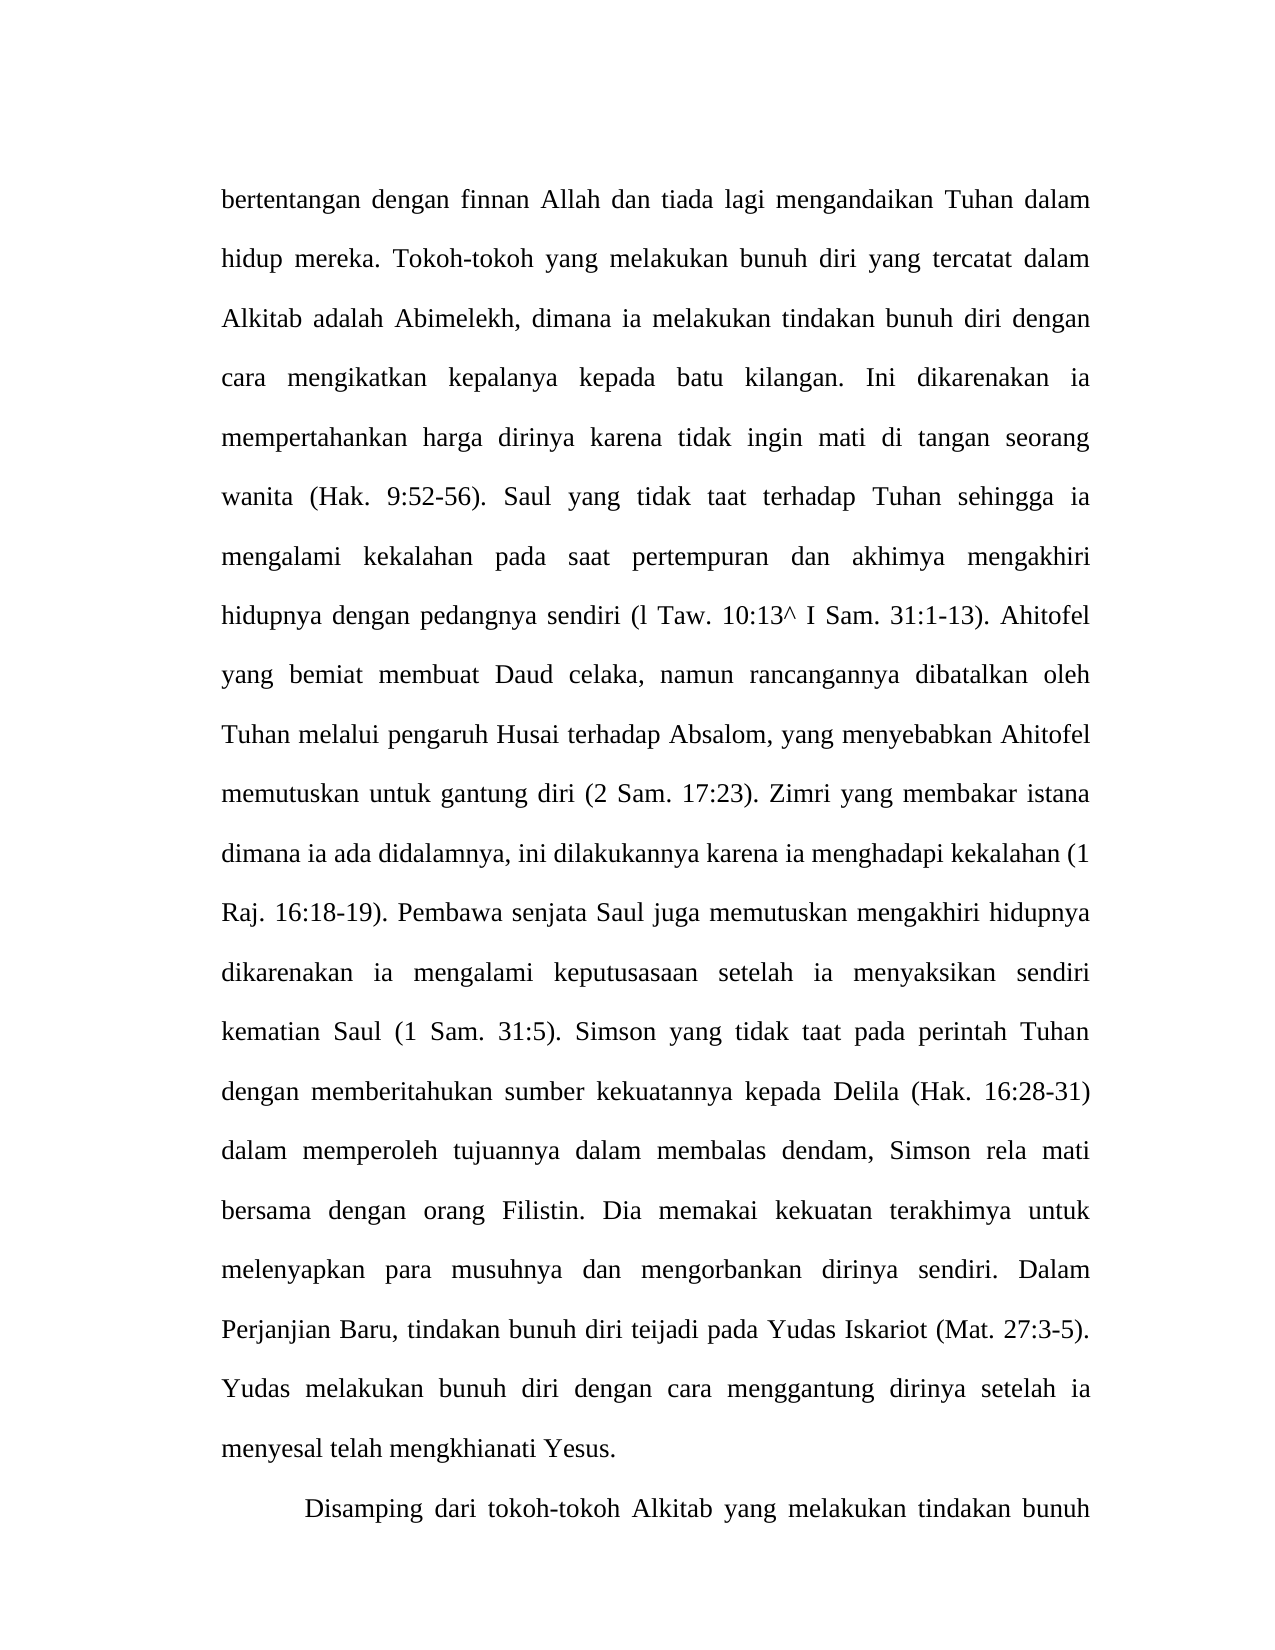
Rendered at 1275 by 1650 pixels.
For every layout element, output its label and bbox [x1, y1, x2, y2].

text [221, 1469, 1091, 1529]
text [221, 161, 1091, 1469]
